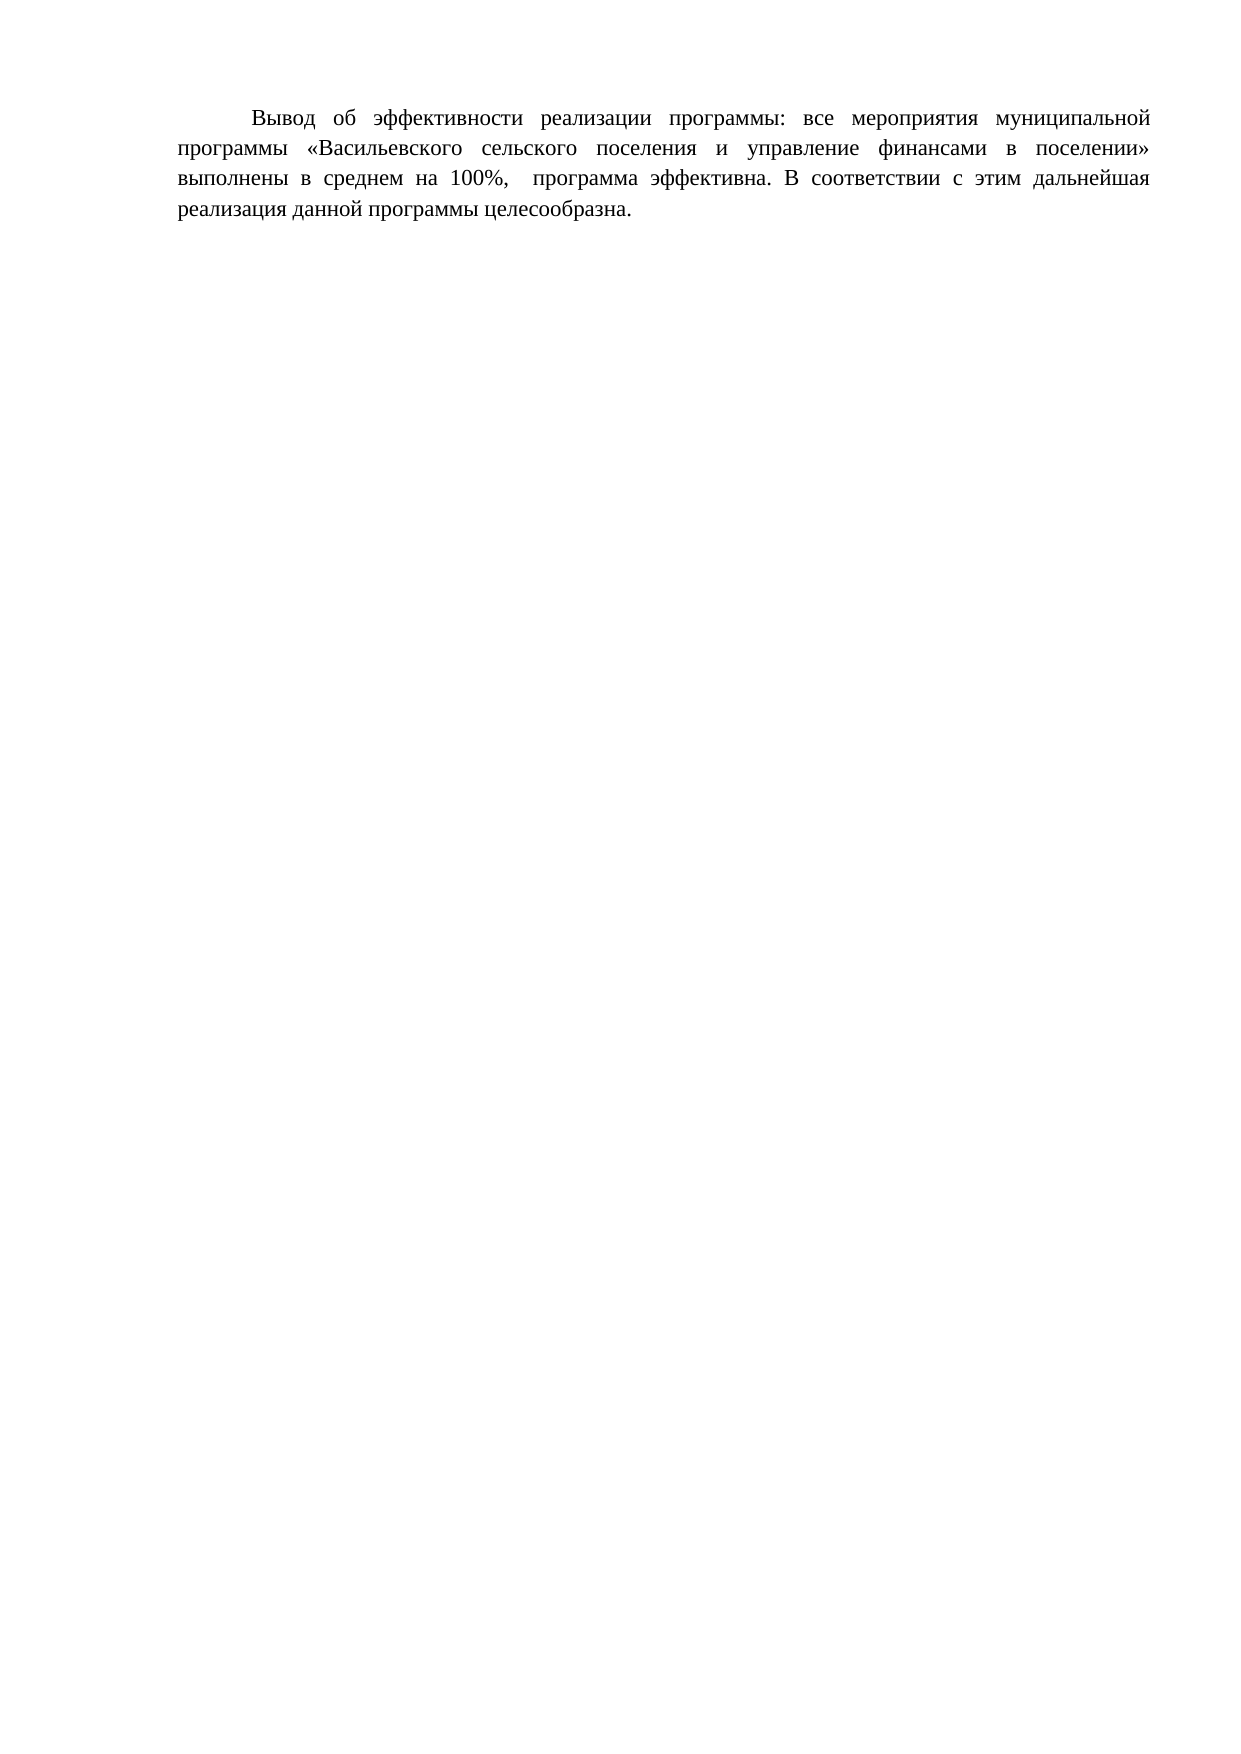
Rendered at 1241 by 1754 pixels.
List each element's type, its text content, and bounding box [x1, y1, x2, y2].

text Вывод об эффективности реализации программы: все мероприятия муниципальной программы «Васильевского сельского поселения и управление финансами в поселении» выполнены в среднем на 100%, программа эффективна. В соответствии с этим дальнейшая реализация данной программы целесообразна. [177, 104, 1152, 221]
